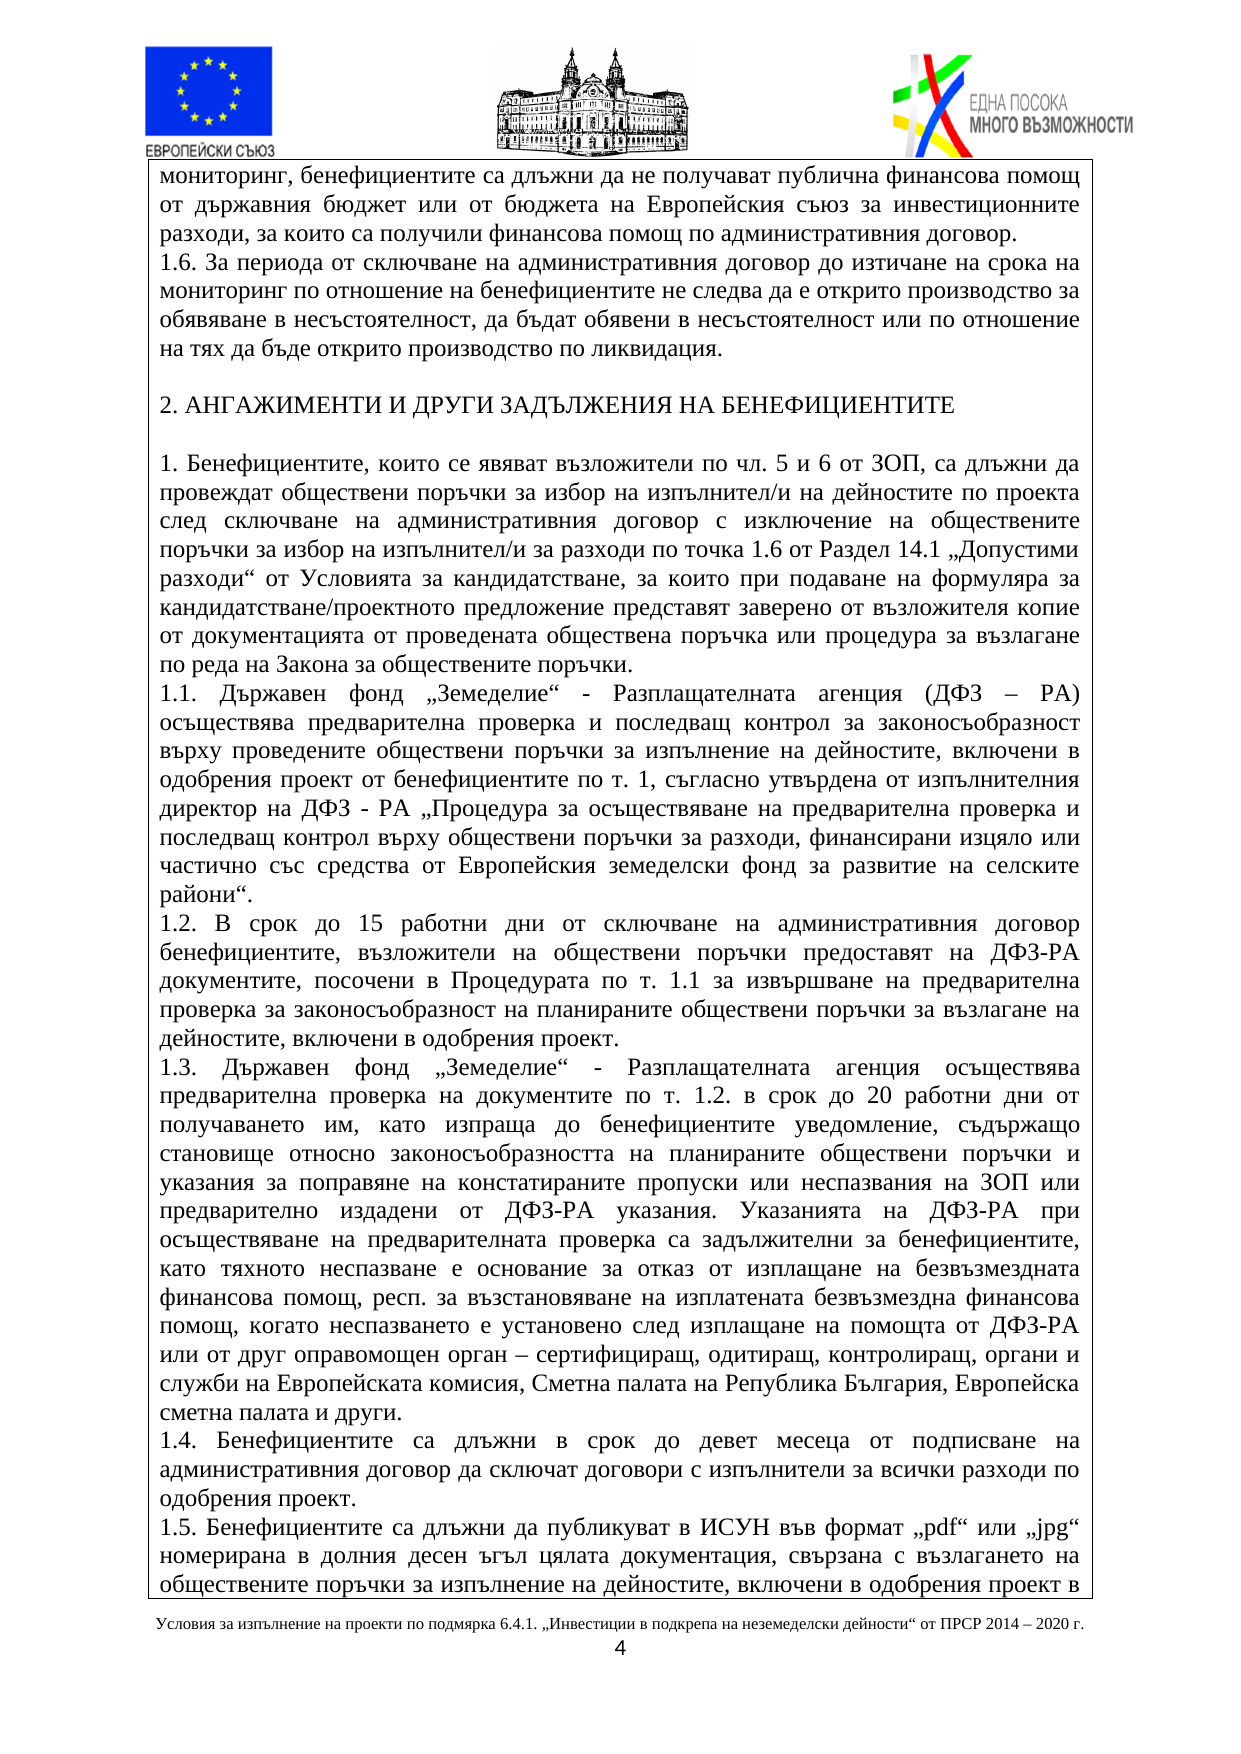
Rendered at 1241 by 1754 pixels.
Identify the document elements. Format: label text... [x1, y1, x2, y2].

picture [145, 45, 275, 160]
picture [886, 50, 1136, 160]
picture [492, 44, 695, 159]
